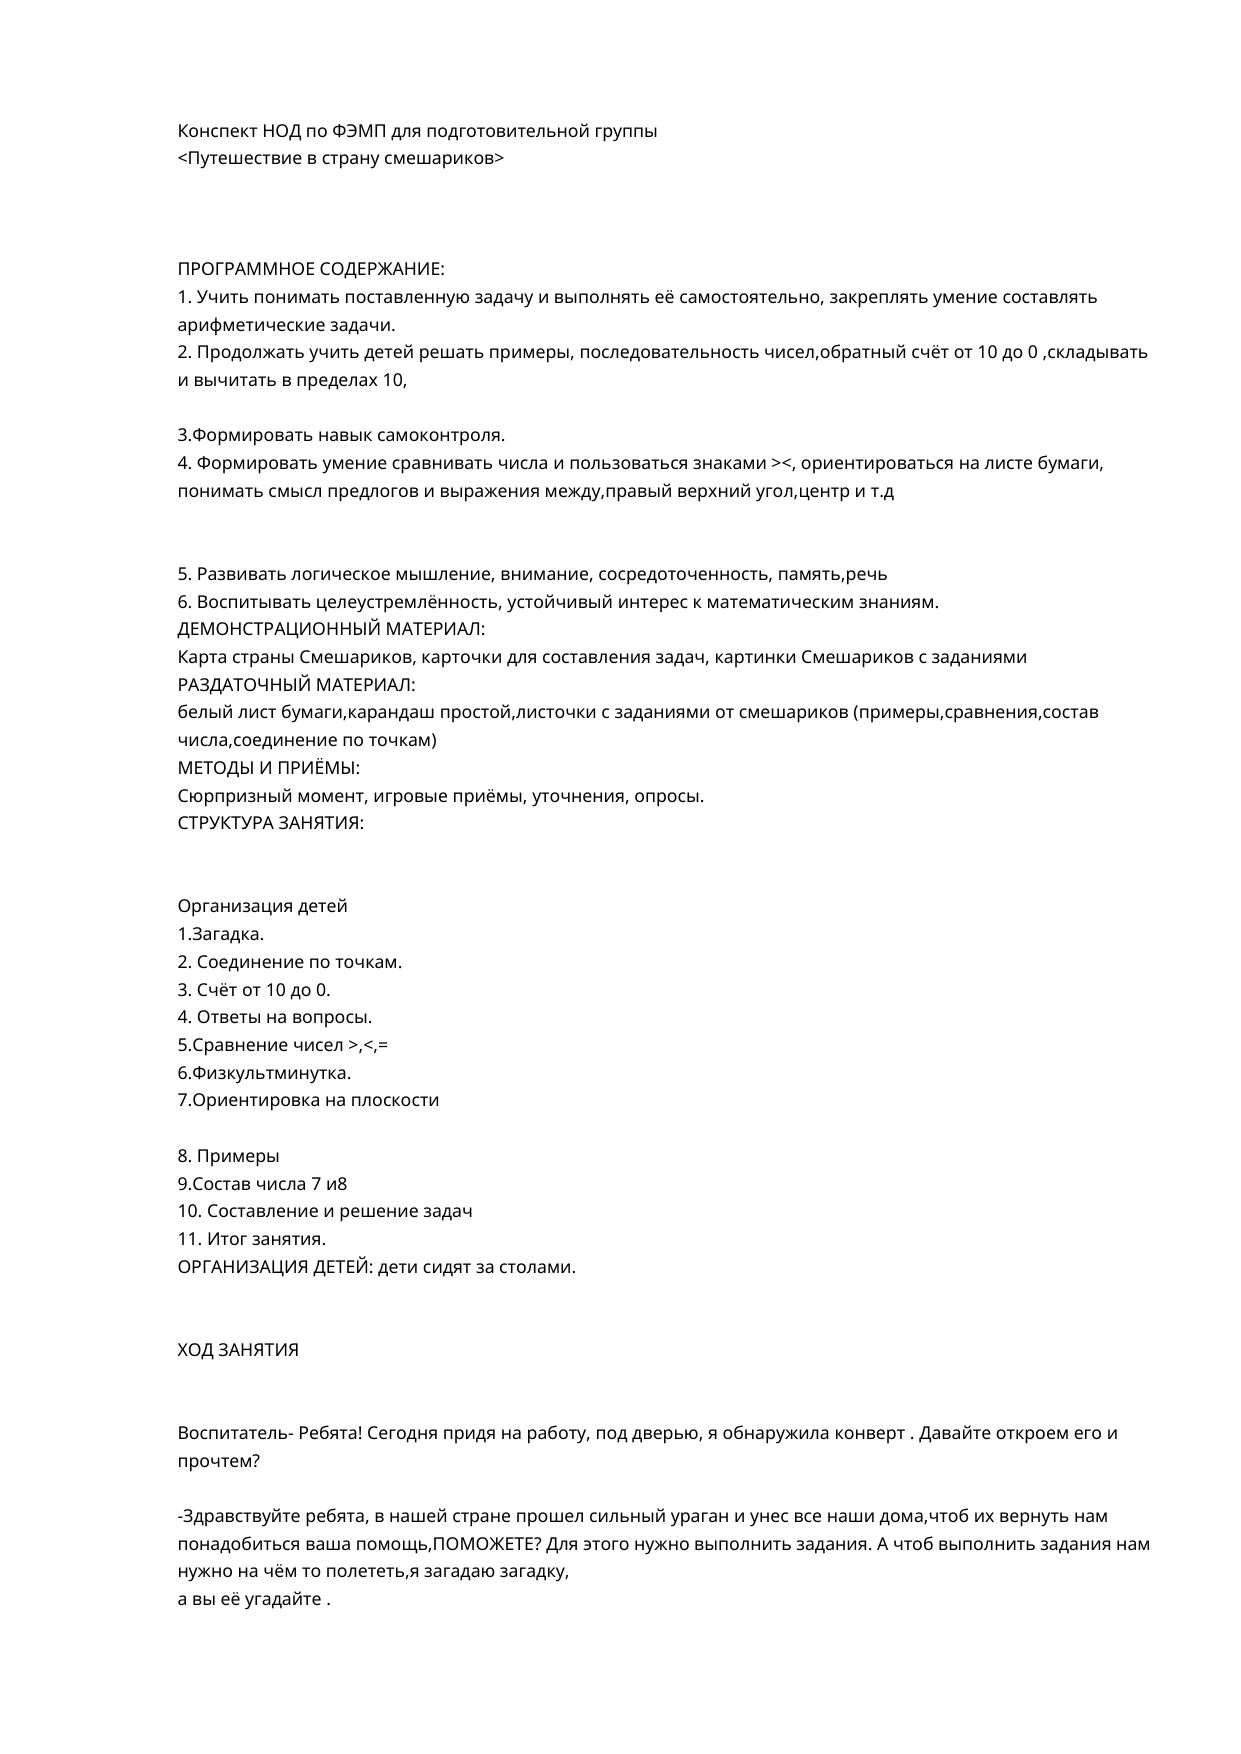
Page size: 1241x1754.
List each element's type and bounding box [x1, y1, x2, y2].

text [177, 118, 1152, 1611]
